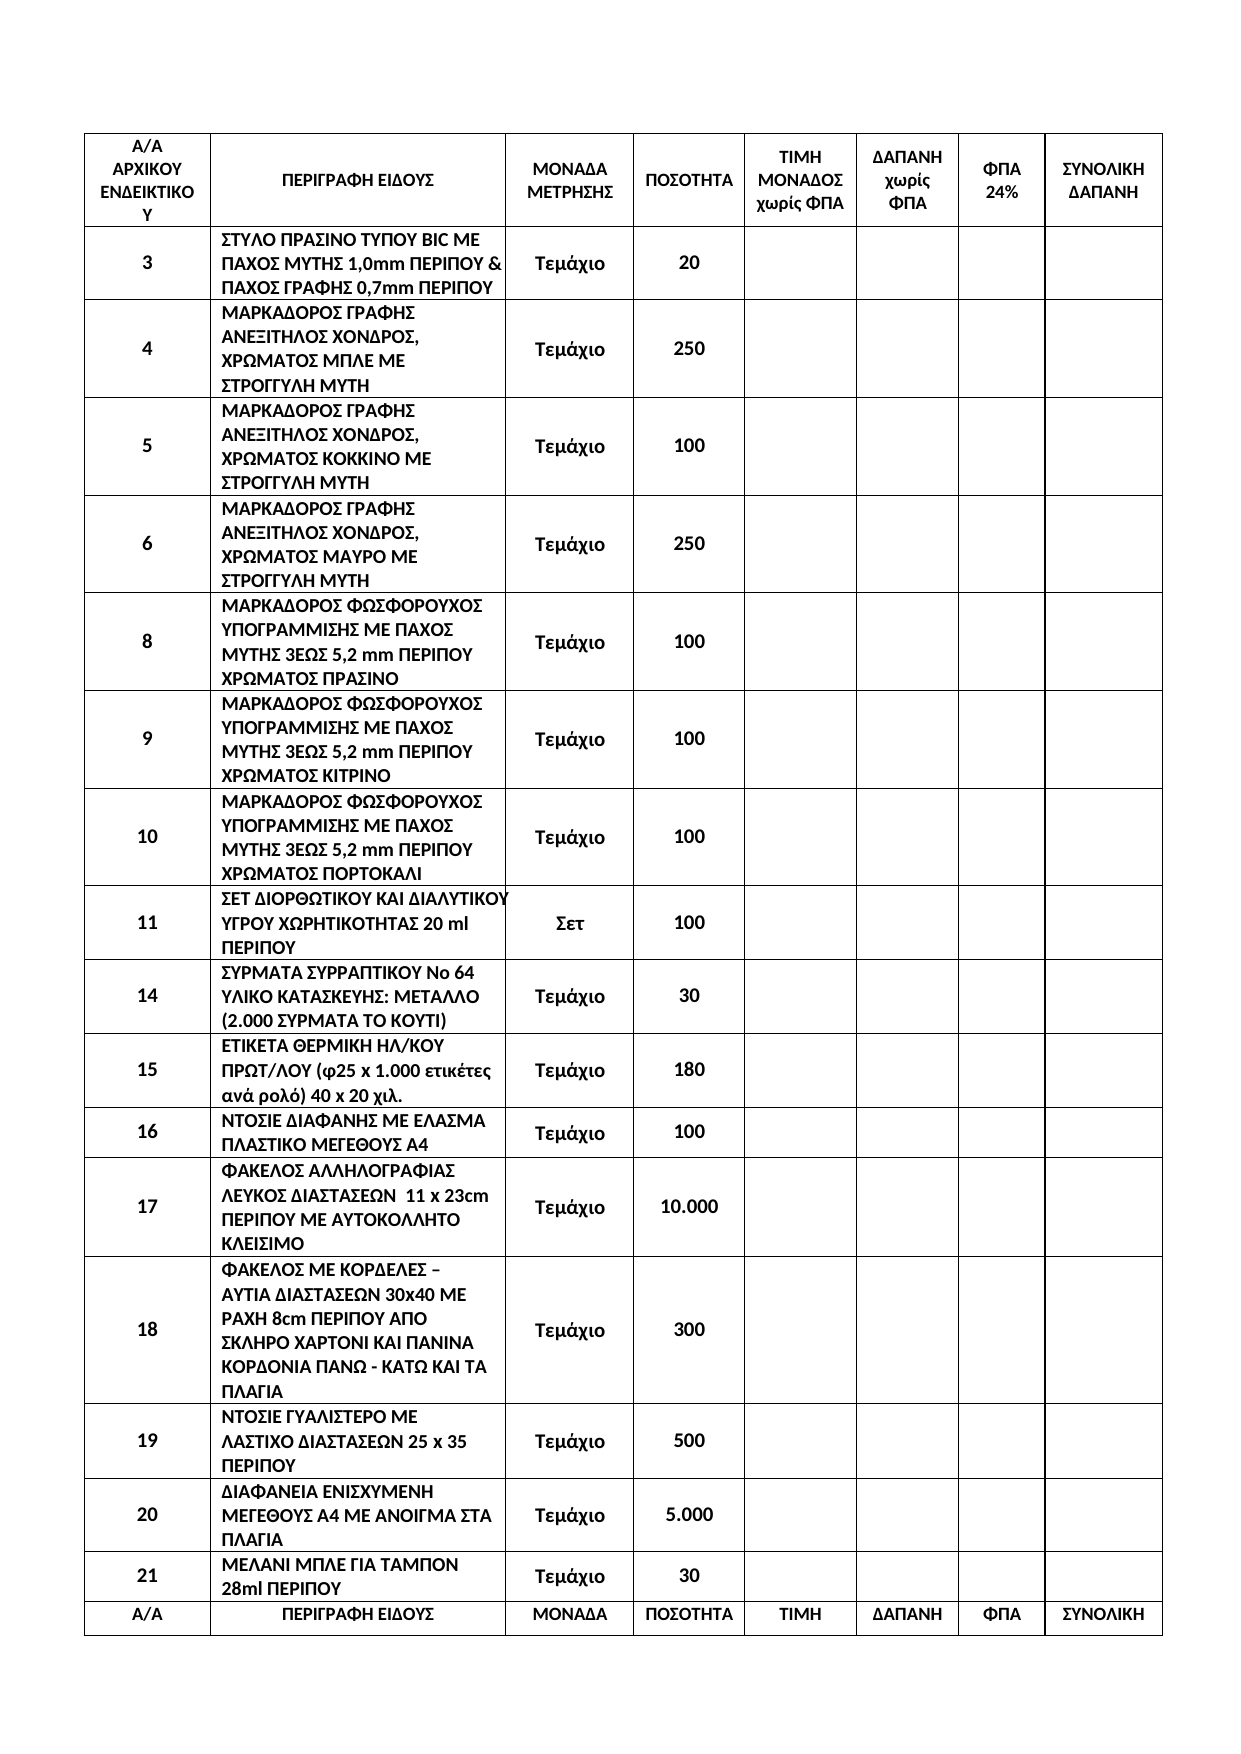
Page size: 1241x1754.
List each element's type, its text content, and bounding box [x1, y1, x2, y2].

table_cell [857, 789, 958, 885]
table_cell [1046, 960, 1162, 1032]
table_cell [959, 1034, 1044, 1107]
table_cell [1046, 1552, 1162, 1601]
table_cell 5.000 [634, 1479, 744, 1551]
table_cell Τεμάχιο [506, 227, 633, 299]
table_cell [745, 886, 856, 959]
table_cell [745, 227, 856, 299]
table_cell 100 [634, 398, 744, 494]
table_cell 6 [85, 496, 210, 592]
table_cell 250 [634, 496, 744, 592]
table_cell Τεμάχιο [506, 1034, 633, 1107]
table_cell [745, 960, 856, 1032]
table_cell ΜΑΡΚΑΔΟΡΟΣ ΓΡΑΦΗΣ ΑΝΕΞΙΤΗΛΟΣ ΧΟΝΔΡΟΣ, ΧΡΩΜΑΤΟΣ ΜΠΛΕ ΜΕ ΣΤΡΟΓΓΥΛΗ ΜΥΤΗ [211, 300, 505, 397]
table_cell ΣΥΡΜΑΤΑ ΣΥΡΡΑΠΤΙΚΟΥ Νο 64 ΥΛΙΚΟ ΚΑΤΑΣΚΕΥΗΣ: ΜΕΤΑΛΛΟ (2.000 ΣΥΡΜΑΤΑ ΤΟ ΚΟΥΤΙ) [211, 960, 505, 1032]
table_cell [1046, 1108, 1162, 1157]
table_cell [1046, 1034, 1162, 1107]
table_cell 18 [85, 1257, 210, 1403]
table_cell ΜΟΝΑΔΑ ΜΕΤΡΗΣΗΣ [506, 134, 633, 226]
table_cell ΜΑΡΚΑΔΟΡΟΣ ΦΩΣΦΟΡΟΥΧΟΣ ΥΠΟΓΡΑΜΜΙΣΗΣ ΜΕ ΠΑΧΟΣ ΜΥΤΗΣ 3ΕΩΣ 5,2 mm ΠΕΡΙΠΟΥ ΧΡΩΜΑΤΟΣ ΚΙΤΡΙΝΟ [211, 691, 505, 788]
table_cell [959, 691, 1044, 788]
table_cell 16 [85, 1108, 210, 1157]
table_cell 15 [85, 1034, 210, 1107]
table_cell Τεμάχιο [506, 593, 633, 690]
table_cell ΝΤΟΣΙΕ ΔΙΑΦΑΝΗΣ ΜΕ ΕΛΑΣΜΑ ΠΛΑΣΤΙΚΟ MEΓΕΘΟΥΣ Α4 [211, 1108, 505, 1157]
table_cell ΜΑΡΚΑΔΟΡΟΣ ΦΩΣΦΟΡΟΥΧΟΣ ΥΠΟΓΡΑΜΜΙΣΗΣ ΜΕ ΠΑΧΟΣ ΜΥΤΗΣ 3ΕΩΣ 5,2 mm ΠΕΡΙΠΟΥ ΧΡΩΜΑΤΟΣ ΠΟΡΤΟΚΑΛΙ [211, 789, 505, 885]
table_cell [1046, 1404, 1162, 1478]
table_cell [959, 789, 1044, 885]
table_cell Τεμάχιο [506, 1158, 633, 1256]
table_cell [1046, 789, 1162, 885]
table_cell ΣΥΝΟΛΙΚΗ ΔΑΠΑΝΗ [1046, 134, 1162, 226]
table_cell 100 [634, 1108, 744, 1157]
table_cell [959, 227, 1044, 299]
table_cell [857, 1257, 958, 1403]
table_cell 20 [85, 1479, 210, 1551]
table_cell [857, 691, 958, 788]
table_cell [857, 300, 958, 397]
table_cell [1046, 886, 1162, 959]
table_cell [1046, 227, 1162, 299]
table_cell [959, 1479, 1044, 1551]
table_cell [959, 1108, 1044, 1157]
table_cell [745, 300, 856, 397]
table_cell [745, 496, 856, 592]
table_cell [959, 1158, 1044, 1256]
table_cell 250 [634, 300, 744, 397]
table_cell [1046, 1479, 1162, 1551]
table_cell [857, 886, 958, 959]
table_cell [857, 1552, 958, 1601]
table_cell ΣΤΥΛΟ ΠΡΑΣΙΝΟ ΤΥΠΟΥ BIC ΜΕ ΠΑΧΟΣ ΜΥΤΗΣ 1,0mm ΠΕΡΙΠΟΥ & ΠΑΧΟΣ ΓΡΑΦΗΣ 0,7mm ΠΕΡΙΠΟΥ [211, 227, 505, 299]
table_cell [857, 1479, 958, 1551]
table_cell [745, 691, 856, 788]
table_cell ΕΤΙΚΕΤΑ ΘΕΡΜΙΚΗ ΗΛ/ΚΟΥ ΠΡΩΤ/ΛΟΥ (φ25 x 1.000 ετικέτες ανά ρολό) 40 x 20 χιλ. [211, 1034, 505, 1107]
table_cell [857, 398, 958, 494]
table_cell Τεμάχιο [506, 1552, 633, 1601]
table_cell ΤΙΜΗ ΜΟΝΑΔΟΣ χωρίς ΦΠΑ [745, 134, 856, 226]
table_cell [959, 496, 1044, 592]
table_cell [857, 1158, 958, 1256]
table_cell ΣΥΝΟΛΙΚΗ ΔΑΠΑΝΗ [1046, 1602, 1162, 1635]
table_cell 17 [85, 1158, 210, 1256]
table_cell ΦΑΚΕΛΟΣ ΑΛΛΗΛΟΓΡΑΦΙΑΣ ΛΕΥΚΟΣ ΔΙΑΣΤΑΣΕΩΝ 11 x 23cm ΠΕΡΙΠΟΥ ΜΕ ΑΥΤΟΚΟΛΛΗΤΟ ΚΛΕΙΣΙΜΟ [211, 1158, 505, 1256]
table_cell 30 [634, 960, 744, 1032]
table_cell Τεμάχιο [506, 398, 633, 494]
table_cell [857, 496, 958, 592]
table_cell ΠΟΣΟΤΗΤΑ [634, 1602, 744, 1635]
table_cell 10.000 [634, 1158, 744, 1256]
table_cell Τεμάχιο [506, 1257, 633, 1403]
table_cell ΔΑΠΑΝΗ χωρίς ΦΠΑ [857, 1602, 958, 1635]
table_cell [959, 1552, 1044, 1601]
table_cell 4 [85, 300, 210, 397]
table_cell Τεμάχιο [506, 1108, 633, 1157]
table_cell [745, 1034, 856, 1107]
table_cell [857, 1108, 958, 1157]
table_cell 30 [634, 1552, 744, 1601]
table_cell 100 [634, 593, 744, 690]
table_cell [745, 1602, 856, 1635]
table_cell 180 [634, 1034, 744, 1107]
table_cell ΦΠΑ 24% [959, 1602, 1044, 1635]
table_cell 20 [634, 227, 744, 299]
table_cell [959, 1404, 1044, 1478]
table_cell ΜΑΡΚΑΔΟΡΟΣ ΦΩΣΦΟΡΟΥΧΟΣ ΥΠΟΓΡΑΜΜΙΣΗΣ ΜΕ ΠΑΧΟΣ ΜΥΤΗΣ 3ΕΩΣ 5,2 mm ΠΕΡΙΠΟΥ ΧΡΩΜΑΤΟΣ ΠΡΑΣΙΝΟ [211, 593, 505, 690]
table_cell [745, 1108, 856, 1157]
table_cell Α/Α ΑΡΧΙΚΟΥ ΕΝΔΕΙΚΤΙΚΟΥ [85, 134, 210, 226]
table_cell [745, 593, 856, 690]
table_cell ΝΤΟΣΙΕ ΓΥΑΛΙΣΤΕΡΟ ΜΕ ΛΑΣΤΙΧΟ ΔΙΑΣΤΑΣΕΩΝ 25 x 35 ΠΕΡΙΠΟΥ [211, 1404, 505, 1478]
table_cell [959, 886, 1044, 959]
table_cell ΦΑΚΕΛΟΣ ΜΕ ΚΟΡΔΕΛΕΣ – ΑΥΤΙΑ ΔΙΑΣΤΑΣΕΩΝ 30x40 ΜΕ ΡΑΧΗ 8cm ΠΕΡΙΠΟΥ ΑΠΟ ΣΚΛΗΡΟ ΧΑΡΤΟΝΙ ΚΑΙ ΠΑΝΙΝΑ ΚΟΡΔΟΝΙΑ ΠΑΝΩ - ΚΑΤΩ ΚΑΙ ΤΑ ΠΛΑΓΙΑ [211, 1257, 505, 1403]
table_cell [857, 1034, 958, 1107]
table_cell ΠΕΡΙΓΡΑΦΗ ΕΙΔΟΥΣ [211, 134, 505, 226]
table_cell ΔΙΑΦΑΝΕΙΑ ΕΝΙΣXYMENH MEΓΕΘΟΥΣ Α4 ME ΑΝΟΙΓΜΑ ΣΤΑ ΠΛΑΓΙΑ [211, 1479, 505, 1551]
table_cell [85, 1602, 210, 1635]
table_cell [1046, 398, 1162, 494]
table_cell Σετ [506, 886, 633, 959]
table_cell 3 [85, 227, 210, 299]
table_cell 8 [85, 593, 210, 690]
table_cell [1046, 496, 1162, 592]
table_cell 300 [634, 1257, 744, 1403]
table_cell [745, 398, 856, 494]
table_cell [959, 1257, 1044, 1403]
table_cell [745, 1158, 856, 1256]
table_cell [1046, 1158, 1162, 1256]
table_cell Τεμάχιο [506, 1479, 633, 1551]
table_cell [1046, 300, 1162, 397]
table_cell 5 [85, 398, 210, 494]
table_cell ΠΕΡΙΓΡΑΦΗ ΕΙΔΟΥΣ [211, 1602, 505, 1635]
table_cell 11 [85, 886, 210, 959]
table_cell [745, 1257, 856, 1403]
table_cell [1046, 1257, 1162, 1403]
table_cell [745, 1552, 856, 1601]
table_cell ΜΑΡΚΑΔΟΡΟΣ ΓΡΑΦΗΣ ΑΝΕΞΙΤΗΛΟΣ ΧΟΝΔΡΟΣ, ΧΡΩΜΑΤΟΣ ΚΟΚΚΙΝΟ ΜΕ ΣΤΡΟΓΓΥΛΗ ΜΥΤΗ [211, 398, 505, 494]
table_cell [745, 789, 856, 885]
table_cell 19 [85, 1404, 210, 1478]
table_cell 10 [85, 789, 210, 885]
table_cell [959, 593, 1044, 690]
table_cell ΣΕΤ ΔΙΟΡΘΩΤΙΚΟΥ ΚΑΙ ΔΙΑΛΥΤΙΚΟΥ ΥΓΡΟΥ ΧΩΡΗΤΙΚΟΤΗΤΑΣ 20 ml ΠΕΡΙΠΟΥ [211, 886, 505, 959]
table_cell ΜΑΡΚΑΔΟΡΟΣ ΓΡΑΦΗΣ ΑΝΕΞΙΤΗΛΟΣ ΧΟΝΔΡΟΣ, ΧΡΩΜΑΤΟΣ ΜΑΥΡΟ ΜΕ ΣΤΡΟΓΓΥΛΗ ΜΥΤΗ [211, 496, 505, 592]
table_cell ΜΟΝΑΔΑ ΜΕΤΡΗΣΗΣ [506, 1602, 633, 1635]
table_cell [857, 227, 958, 299]
table_cell [857, 960, 958, 1032]
table_cell [1046, 691, 1162, 788]
table_cell ΠΟΣΟΤΗΤΑ [634, 134, 744, 226]
table_cell [959, 960, 1044, 1032]
table_cell [857, 1404, 958, 1478]
table_cell Τεμάχιο [506, 789, 633, 885]
table_cell [959, 300, 1044, 397]
table_cell Τεμάχιο [506, 1404, 633, 1478]
table_cell 9 [85, 691, 210, 788]
table_cell Τεμάχιο [506, 300, 633, 397]
table_cell [857, 593, 958, 690]
table_cell 100 [634, 789, 744, 885]
table_cell [745, 1404, 856, 1478]
table_cell 14 [85, 960, 210, 1032]
table_cell ΦΠΑ 24% [959, 134, 1044, 226]
table_cell 100 [634, 886, 744, 959]
table_cell Τεμάχιο [506, 960, 633, 1032]
table_cell [959, 398, 1044, 494]
table_cell [1046, 593, 1162, 690]
table_cell [745, 1479, 856, 1551]
table_cell ΔΑΠΑΝΗ χωρίς ΦΠΑ [857, 134, 958, 226]
table_cell Τεμάχιο [506, 691, 633, 788]
table_cell Τεμάχιο [506, 496, 633, 592]
table_cell 100 [634, 691, 744, 788]
table_cell ΜΕΛΑΝΙ ΜΠΛΕ ΓΙΑ ΤΑΜΠΟΝ 28ml ΠΕΡΙΠΟΥ [211, 1552, 505, 1601]
table_cell 21 [85, 1552, 210, 1601]
table_cell 500 [634, 1404, 744, 1478]
